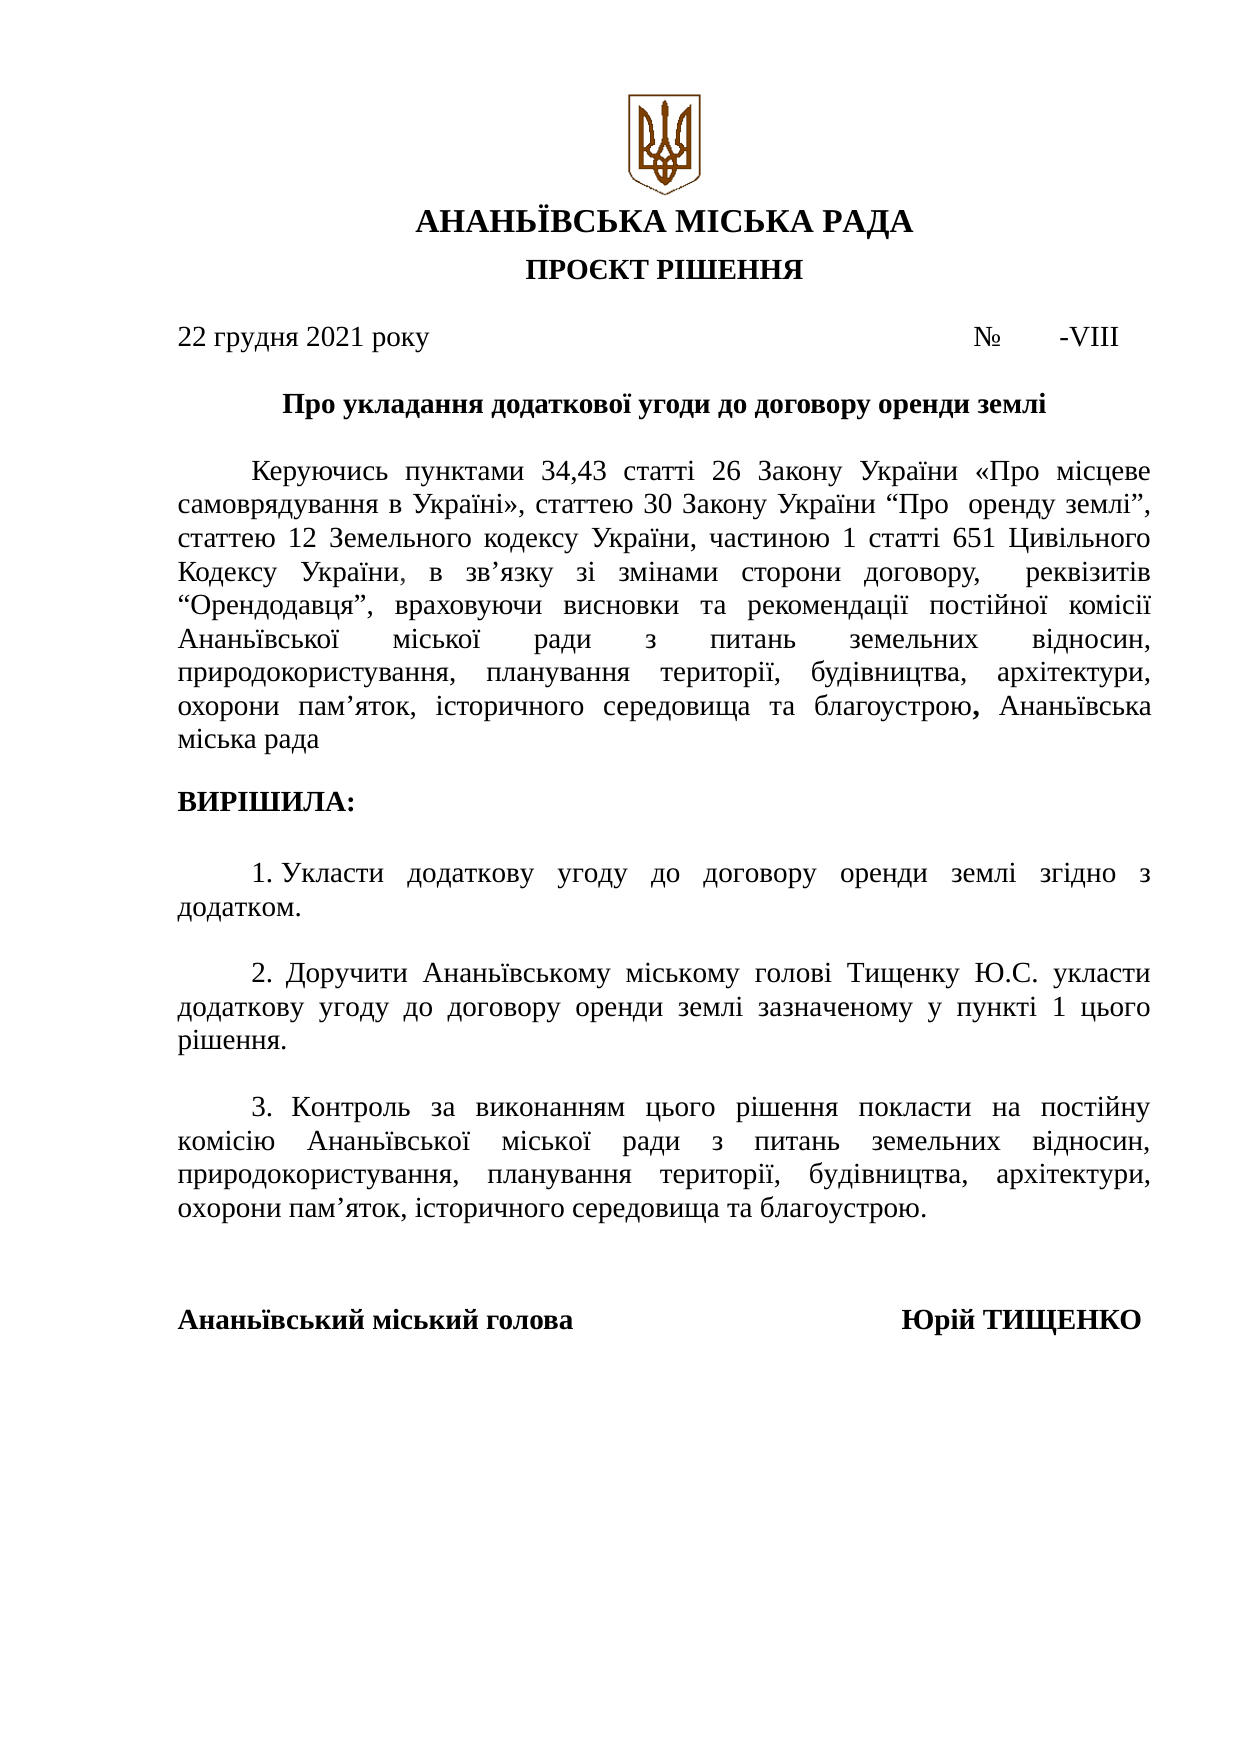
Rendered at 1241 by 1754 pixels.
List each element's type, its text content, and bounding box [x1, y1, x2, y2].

text 2. Доручити Ананьївському міському голові Тищенку Ю.С. укласти додаткову угоду до договору оренди землі зазначеному у пункті 1 цього рішення. [177, 955, 1152, 1056]
text Керуючись пунктами 34,43 статті 26 Закону України «Про місцеве самоврядування в Україні», статтею 30 Закону України “Про оренду землі”, статтею 12 Земельного кодексу України, частиною 1 статті 651 Цивільного Кодексу України, в зв’язку зі змінами сторони договору, реквізитів “Орендодавця”, враховуючи висновки та рекомендації постійної комісії Ананьївської міської ради з питань земельних відносин, природокористування, планування території, будівництва, архітектури, охорони пам’яток, історичного середовища та благоустрою, Ананьївська міська рада [177, 453, 1152, 755]
picture [621, 88, 708, 201]
text ВИРІШИЛА: [177, 784, 1152, 817]
text 22 грудня 2021 року № -VІІІ [177, 319, 1152, 352]
text Про укладання додаткової угоди до договору оренди землі [177, 386, 1152, 419]
list Укласти додаткову угоду до договору оренди землі згідно з додатком. [177, 855, 1152, 922]
text Ананьївський міський голова Юрій ТИЩЕНКО [177, 1302, 1152, 1336]
text 3. Контроль за виконанням цього рішення покласти на постійну комісію Ананьївської міської ради з питань земельних відносин, природокористування, планування території, будівництва, архітектури, охорони пам’яток, історичного середовища та благоустрою. [177, 1089, 1152, 1223]
text ПРОЄКТ РІШЕННЯ [177, 252, 1152, 285]
text АНАНЬЇВСЬКА МІСЬКА РАДА [177, 201, 1152, 239]
